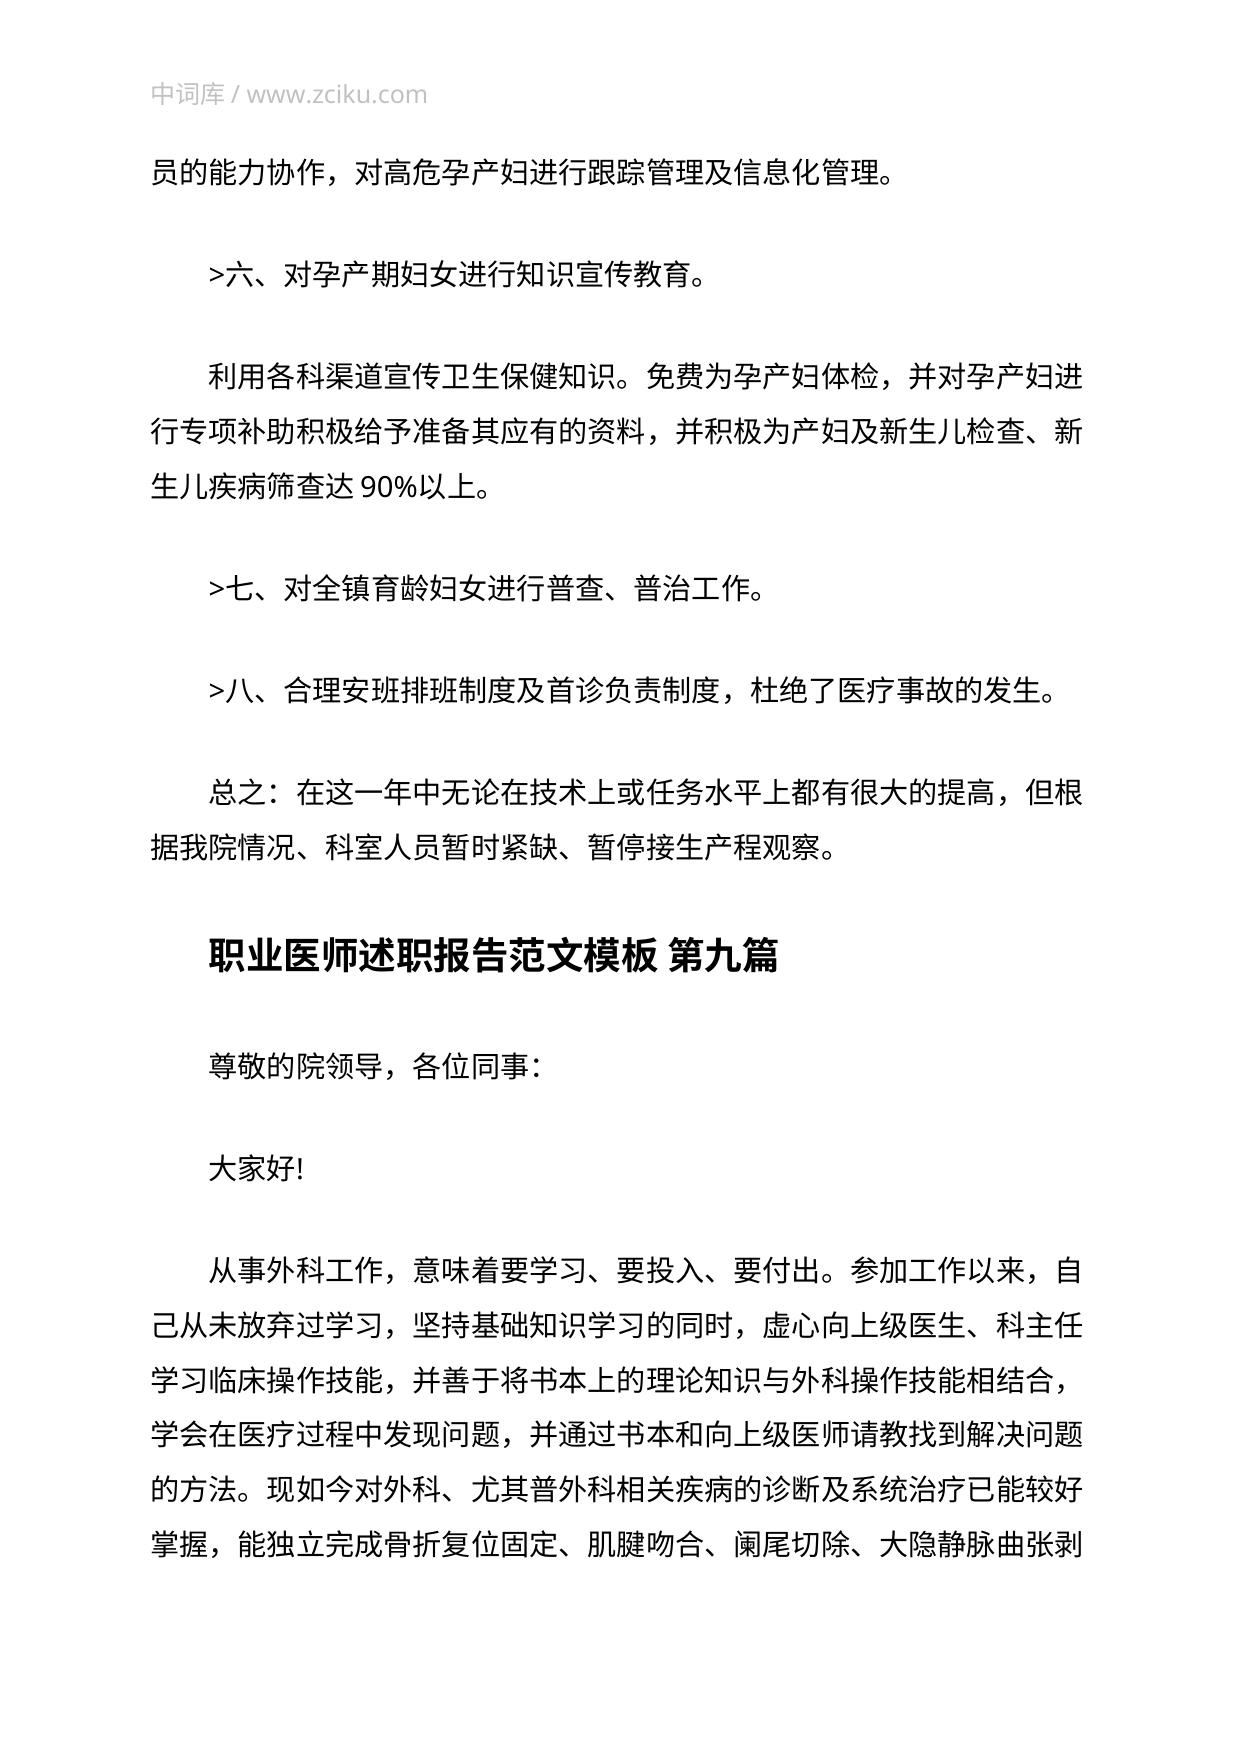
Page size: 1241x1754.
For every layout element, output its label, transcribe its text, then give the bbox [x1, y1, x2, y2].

text >七、对全镇育龄妇女进行普查、普治工作。 [150, 566, 1090, 608]
text 尊敬的院领导，各位同事： [150, 1043, 1090, 1086]
text >八、合理安班排班制度及首诊负责制度，杜绝了医疗事故的发生。 [150, 667, 1090, 710]
text 大家好! [150, 1145, 1090, 1188]
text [150, 1247, 1090, 1564]
text 利用各科渠道宣传卫生保健知识。免费为孕产妇体检，并对孕产妇进行专项补助积极给予准备其应有的资料，并积极为产妇及新生儿检查、新生儿疾病筛查达90%以上。 [150, 354, 1090, 506]
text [150, 150, 1090, 192]
text >六、对孕产期妇女进行知识宣传教育。 [150, 252, 1090, 294]
text 职业医师述职报告范文模板 第九篇 [150, 926, 1090, 980]
text 总之：在这一年中无论在技术上或任务水平上都有很大的提高，但根据我院情况、科室人员暂时紧缺、暂停接生产程观察。 [150, 769, 1090, 867]
